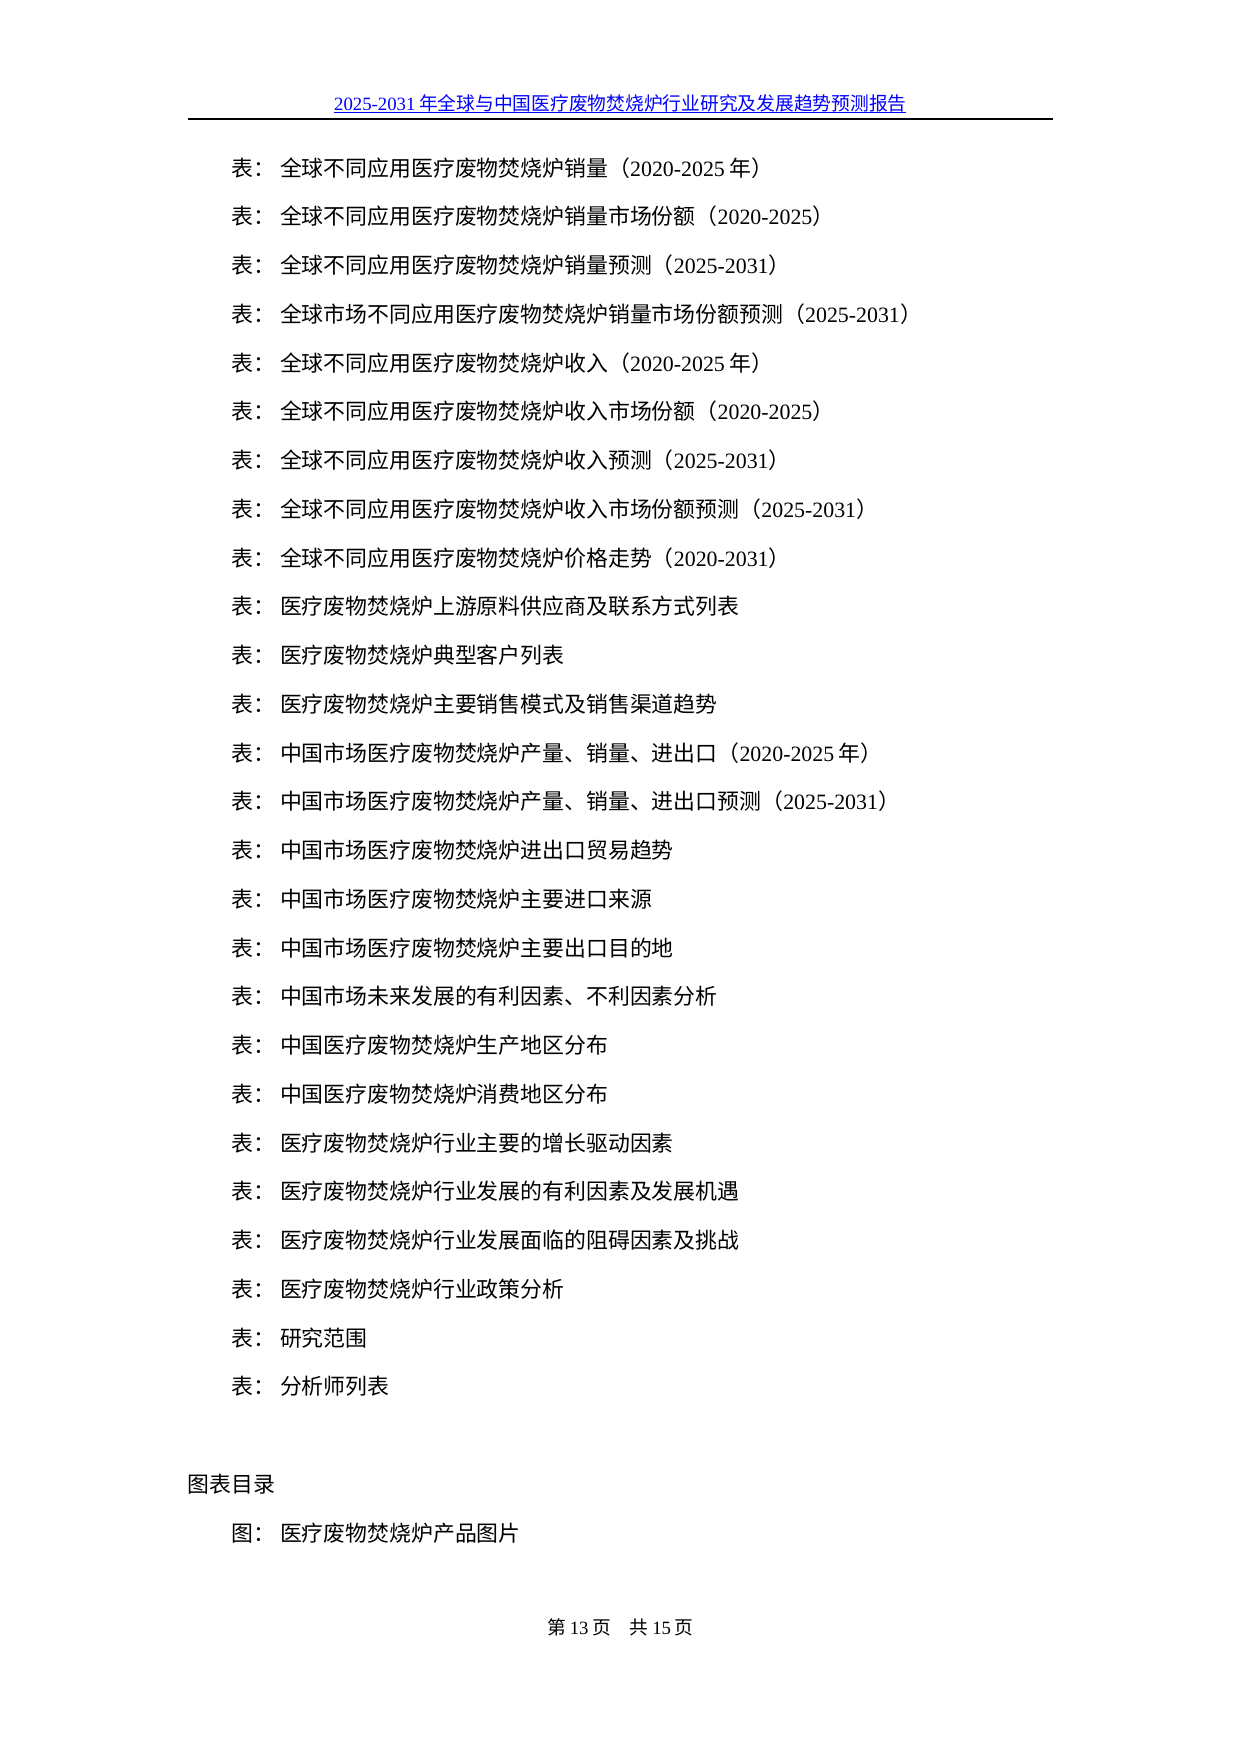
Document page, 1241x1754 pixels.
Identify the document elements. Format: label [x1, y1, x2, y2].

text [187, 150, 1053, 1548]
